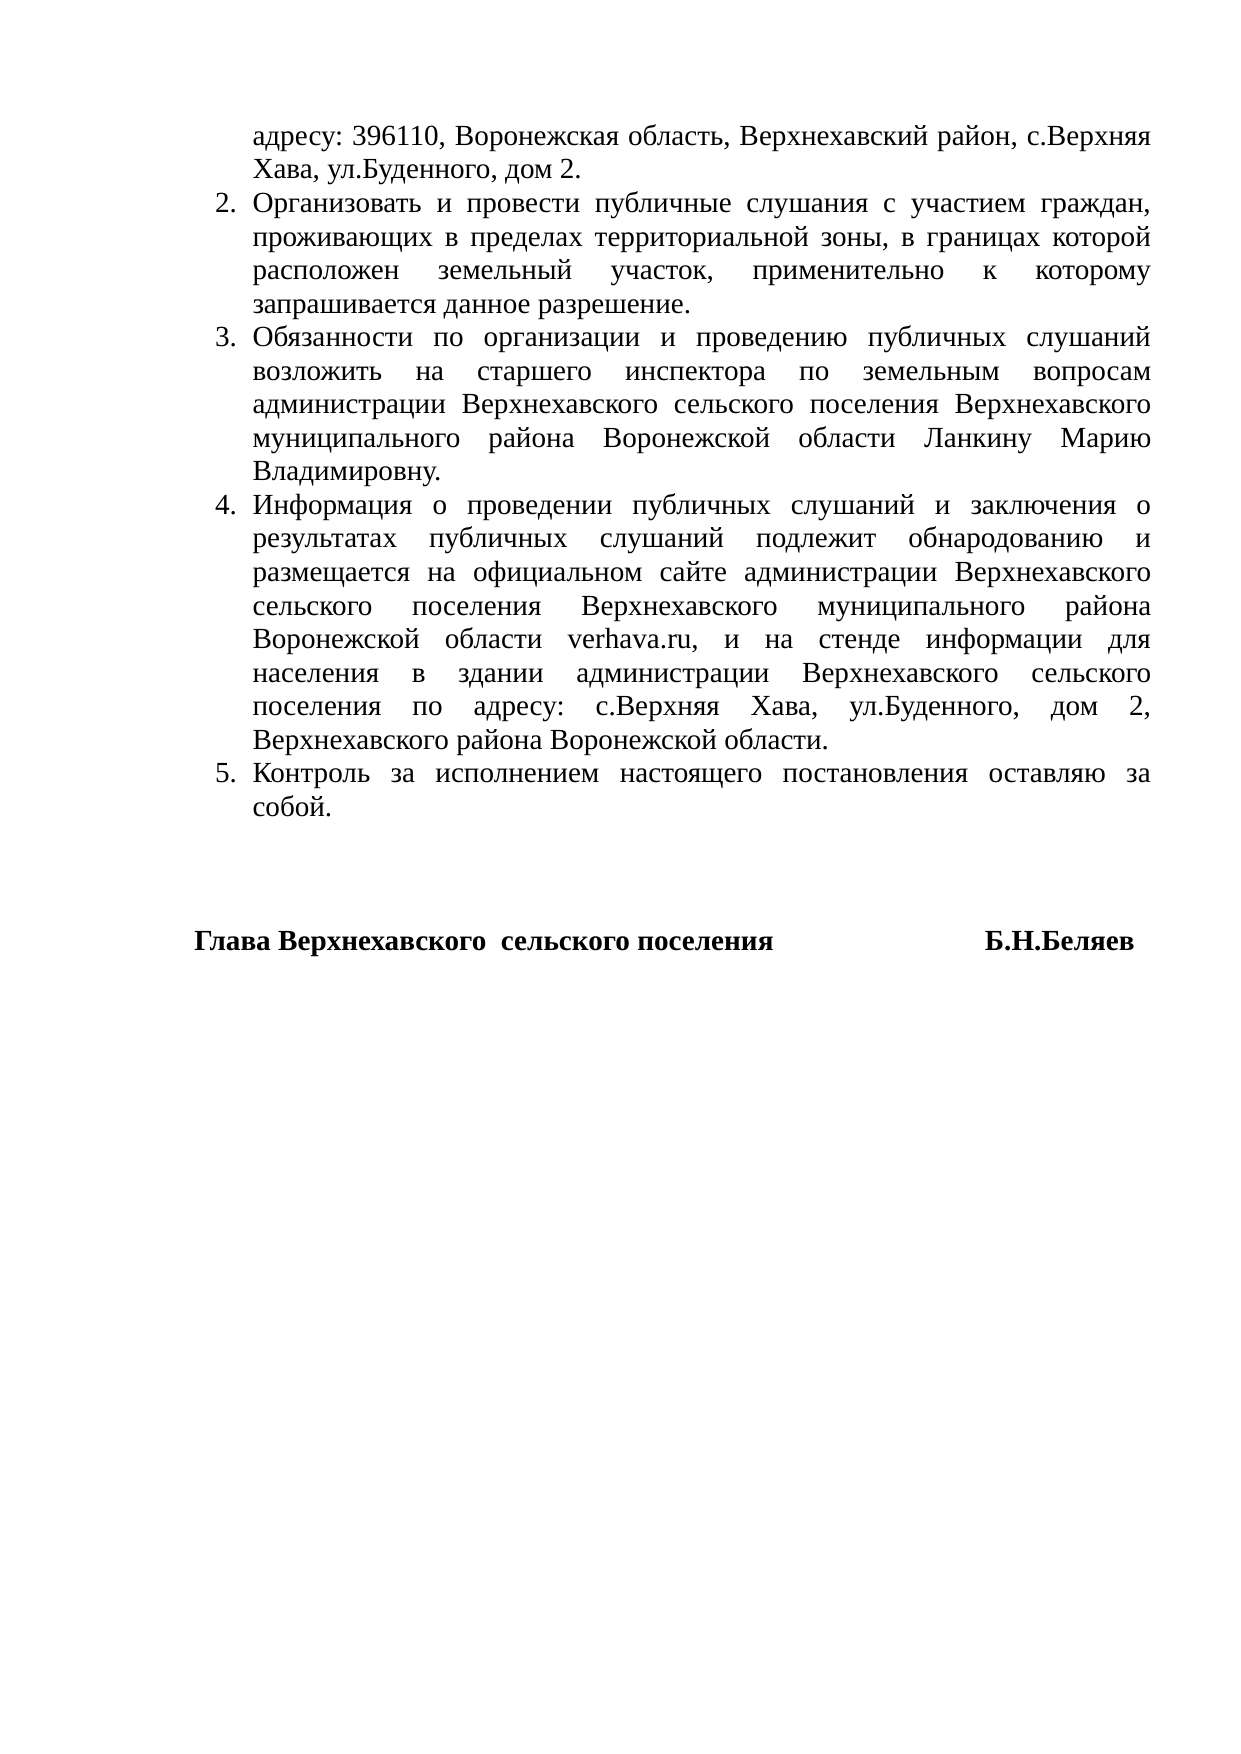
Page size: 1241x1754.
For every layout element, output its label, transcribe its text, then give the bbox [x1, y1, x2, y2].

list Информация о проведении публичных слушаний и заключения о результатах публичных слушаний подлежит обнародованию и размещается на официальном сайте администрации Верхнехавского сельского поселения Верхнехавского муниципального района Воронежской области verhava.ru, и на стенде информации для населения в здании администрации Верхнехавского сельского поселения по адресу: с.Верхняя Хава, ул.Буденного, дом 2, Верхнехавского района Воронежской области. [215, 487, 1152, 755]
list Обязанности по организации и проведению публичных слушаний возложить на старшего инспектора по земельным вопросам администрации Верхнехавского сельского поселения Верхнехавского муниципального района Воронежской области Ланкину Марию Владимировну. [215, 319, 1152, 487]
text Глава Верхнехавского сельского поселения Б.Н.Беляев [177, 923, 1152, 957]
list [215, 118, 1152, 185]
list Организовать и провести публичные слушания с участием граждан, проживающих в пределах территориальной зоны, в границах которой расположен земельный участок, применительно к которому запрашивается данное разрешение. [215, 185, 1152, 319]
list Контроль за исполнением настоящего постановления оставляю за собой. [215, 755, 1152, 822]
